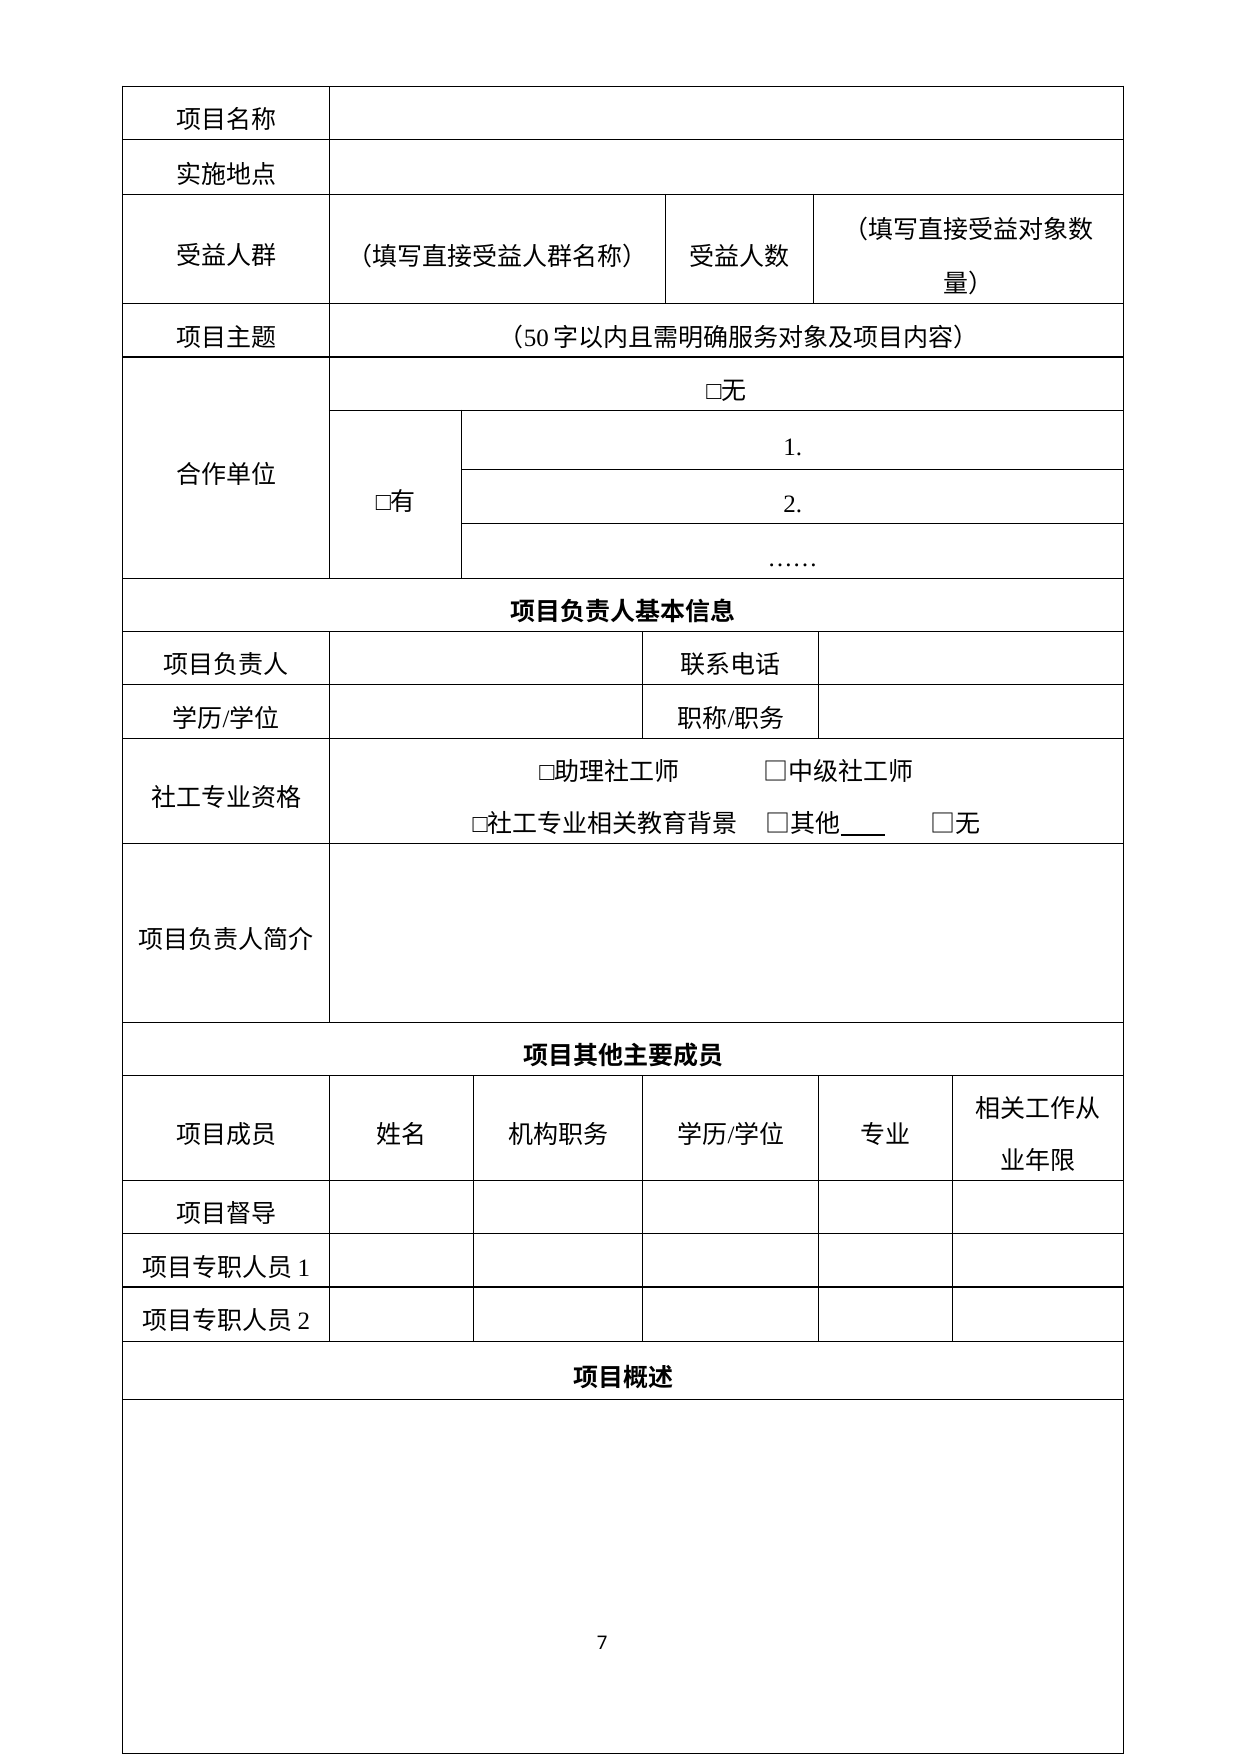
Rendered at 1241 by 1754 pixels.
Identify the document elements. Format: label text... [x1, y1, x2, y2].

table_cell 联系电话 [643, 632, 818, 684]
table_header 项目名称 [123, 87, 329, 139]
table_cell 项目负责人 [123, 632, 329, 684]
table_cell 机构职务 [474, 1076, 642, 1180]
table_cell [330, 1181, 473, 1233]
table_cell [330, 140, 1123, 194]
table_cell 2. [462, 470, 1123, 522]
table_cell 学历/学位 [643, 1076, 818, 1180]
table_cell [330, 685, 642, 737]
table_cell …… [462, 524, 1123, 578]
table_cell [953, 1288, 1123, 1341]
table_cell □有 [330, 411, 461, 578]
table_cell □助理社工师 □中级社工师 □社工专业相关教育背景 □其他 □无 [330, 739, 1123, 843]
table_cell 项目主题 [123, 304, 329, 356]
table_cell □无 [330, 358, 1123, 409]
table_cell 项目负责人简介 [123, 844, 329, 1022]
table_cell [474, 1288, 642, 1341]
table_cell [819, 632, 1123, 684]
table_cell [330, 844, 1123, 1022]
table_cell 1. [462, 411, 1123, 469]
table_cell 项目其他主要成员 [123, 1023, 1123, 1075]
table_cell 专业 [819, 1076, 952, 1180]
table_cell 项目负责人基本信息 [123, 579, 1123, 631]
table_cell 项目督导 [123, 1181, 329, 1233]
table_cell 受益人群 [123, 195, 329, 303]
table_cell 实施地点 [123, 140, 329, 194]
table_cell 社工专业资格 [123, 739, 329, 843]
table_cell 姓名 [330, 1076, 473, 1180]
table_cell [474, 1181, 642, 1233]
table_cell （50字以内且需明确服务对象及项目内容） [330, 304, 1123, 356]
table_cell 职称/职务 [643, 685, 818, 737]
table_cell [474, 1234, 642, 1286]
table_cell [330, 632, 642, 684]
table_cell [643, 1234, 818, 1286]
table_cell 项目概述 [123, 1342, 1123, 1399]
table_cell [819, 1288, 952, 1341]
table_cell 受益人数 [666, 195, 813, 303]
table_cell [123, 1400, 1123, 1753]
table_cell [953, 1181, 1123, 1233]
table_cell 相关工作从业年限 [953, 1076, 1123, 1180]
table_cell [819, 685, 1123, 737]
table_cell [643, 1181, 818, 1233]
table_cell 项目成员 [123, 1076, 329, 1180]
table_cell 项目专职人员1 [123, 1234, 329, 1286]
table_cell [330, 1288, 473, 1341]
table_cell [643, 1288, 818, 1341]
table_cell 学历/学位 [123, 685, 329, 737]
table_header [330, 87, 1123, 139]
table_cell 项目专职人员2 [123, 1288, 329, 1341]
table_cell 合作单位 [123, 358, 329, 578]
table_cell [819, 1234, 952, 1286]
table_cell （填写直接受益人群名称） [330, 195, 665, 303]
table_cell （填写直接受益对象数量） [814, 195, 1123, 303]
table_cell [330, 1234, 473, 1286]
table_cell [953, 1234, 1123, 1286]
table_cell [819, 1181, 952, 1233]
